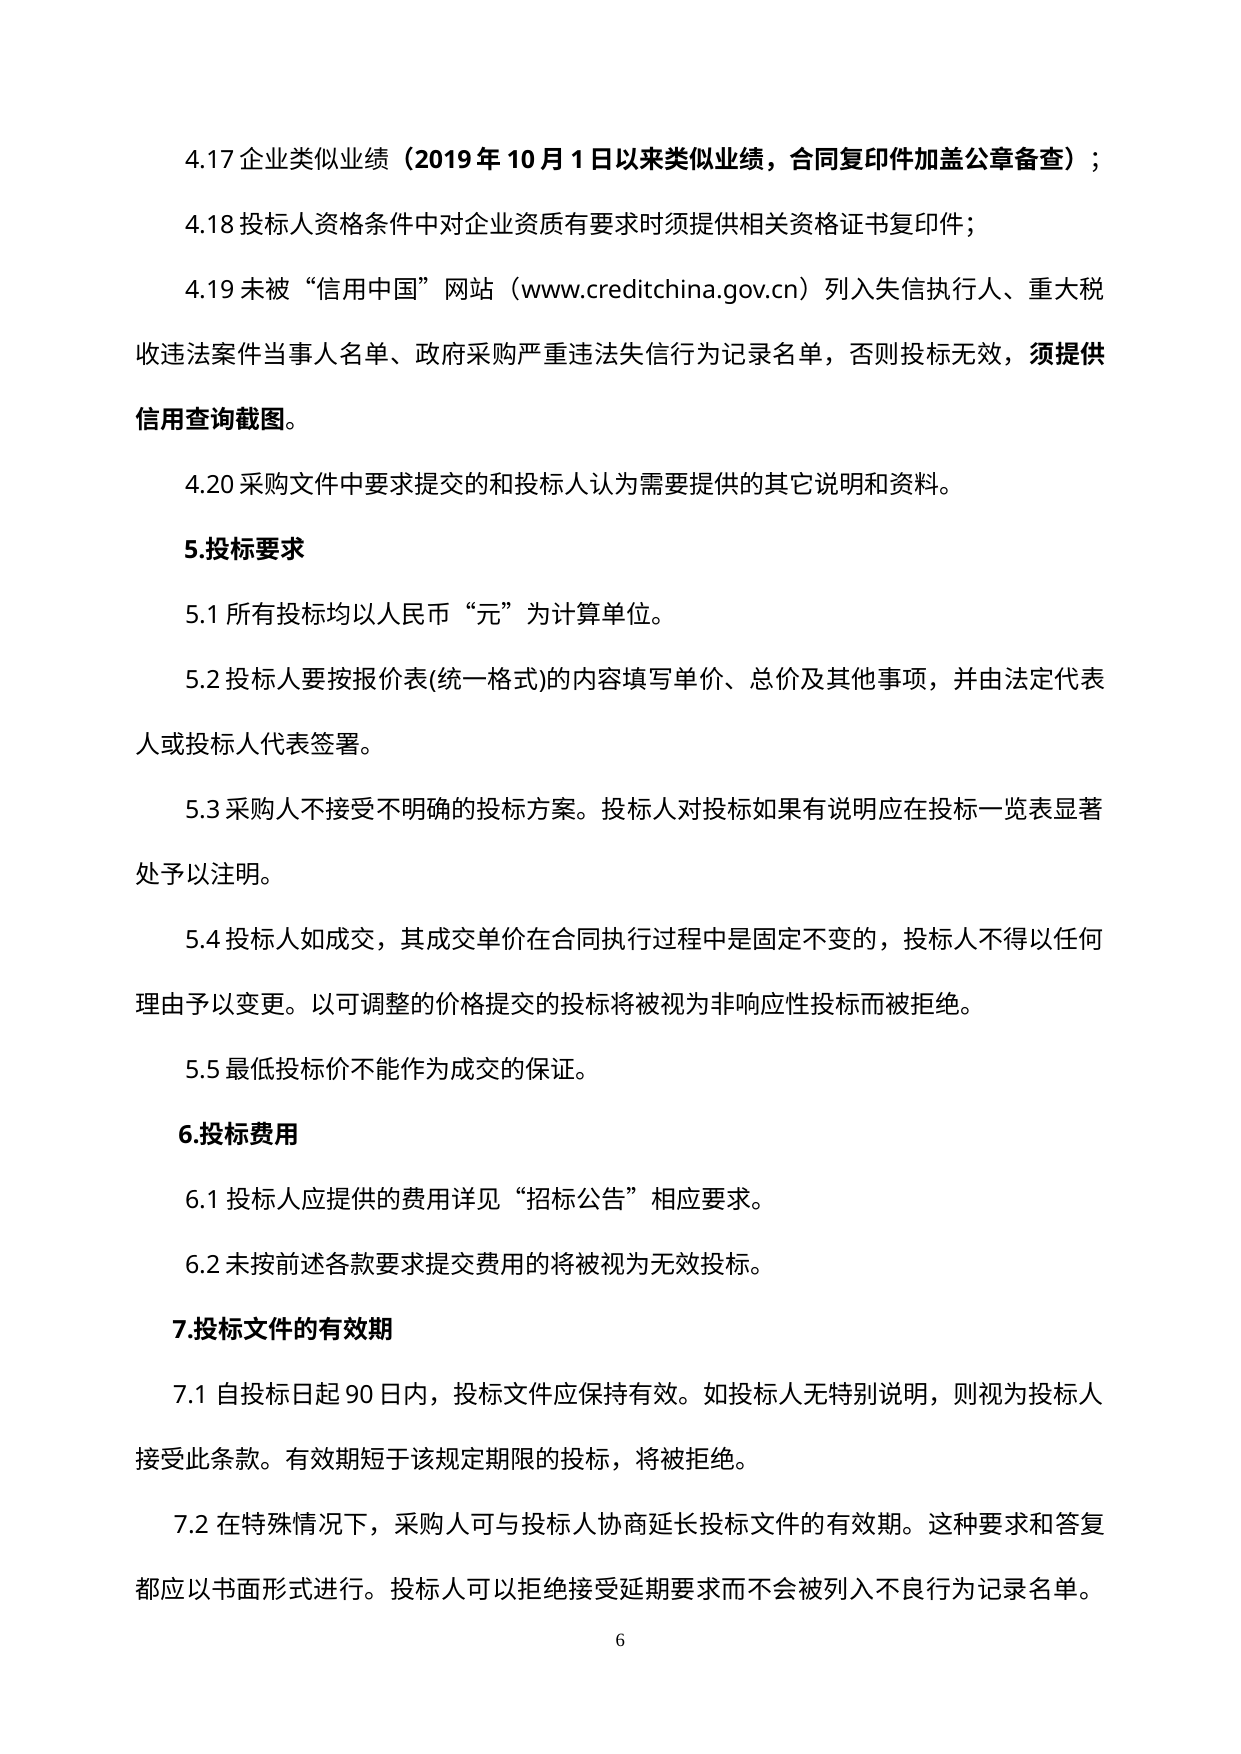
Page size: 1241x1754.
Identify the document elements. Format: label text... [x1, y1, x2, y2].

list 5.4投标人如成交，其成交单价在合同执行过程中是固定不变的，投标人不得以任何理由予以变更。以可调整的价格提交的投标将被视为非响应性投标而被拒绝。 [135, 906, 1106, 1036]
list 5.3采购人不接受不明确的投标方案。投标人对投标如果有说明应在投标一览表显著处予以注明。 [135, 776, 1106, 906]
text 4.17企业类似业绩（2019年10月1日以来类似业绩，合同复印件加盖公章备查）； [135, 126, 1106, 191]
list 7.1 自投标日起90日内，投标文件应保持有效。如投标人无特别说明，则视为投标人接受此条款。有效期短于该规定期限的投标，将被拒绝。 [135, 1361, 1106, 1491]
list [135, 1491, 1106, 1621]
text 4.20采购文件中要求提交的和投标人认为需要提供的其它说明和资料。 [135, 451, 1106, 516]
list 6.2未按前述各款要求提交费用的将被视为无效投标。 [135, 1231, 1106, 1296]
list 5.1 所有投标均以人民币“元”为计算单位。 [135, 581, 1106, 646]
list 5.投标要求 [135, 516, 1106, 581]
list 5.5最低投标价不能作为成交的保证。 [135, 1036, 1106, 1101]
text 4.19未被“信用中国”网站（www.creditchina.gov.cn）列入失信执行人、重大税收违法案件当事人名单、政府采购严重违法失信行为记录名单，否则投标无效，须提供信用查询截图。 [135, 256, 1106, 451]
list 6.投标费用 [135, 1101, 1106, 1166]
list 6.1 投标人应提供的费用详见“招标公告”相应要求。 [135, 1166, 1106, 1231]
list 5.2投标人要按报价表(统一格式)的内容填写单价、总价及其他事项，并由法定代表人或投标人代表签署。 [135, 646, 1106, 776]
list 7.投标文件的有效期 [135, 1296, 1106, 1361]
text 4.18投标人资格条件中对企业资质有要求时须提供相关资格证书复印件； [135, 191, 1106, 256]
